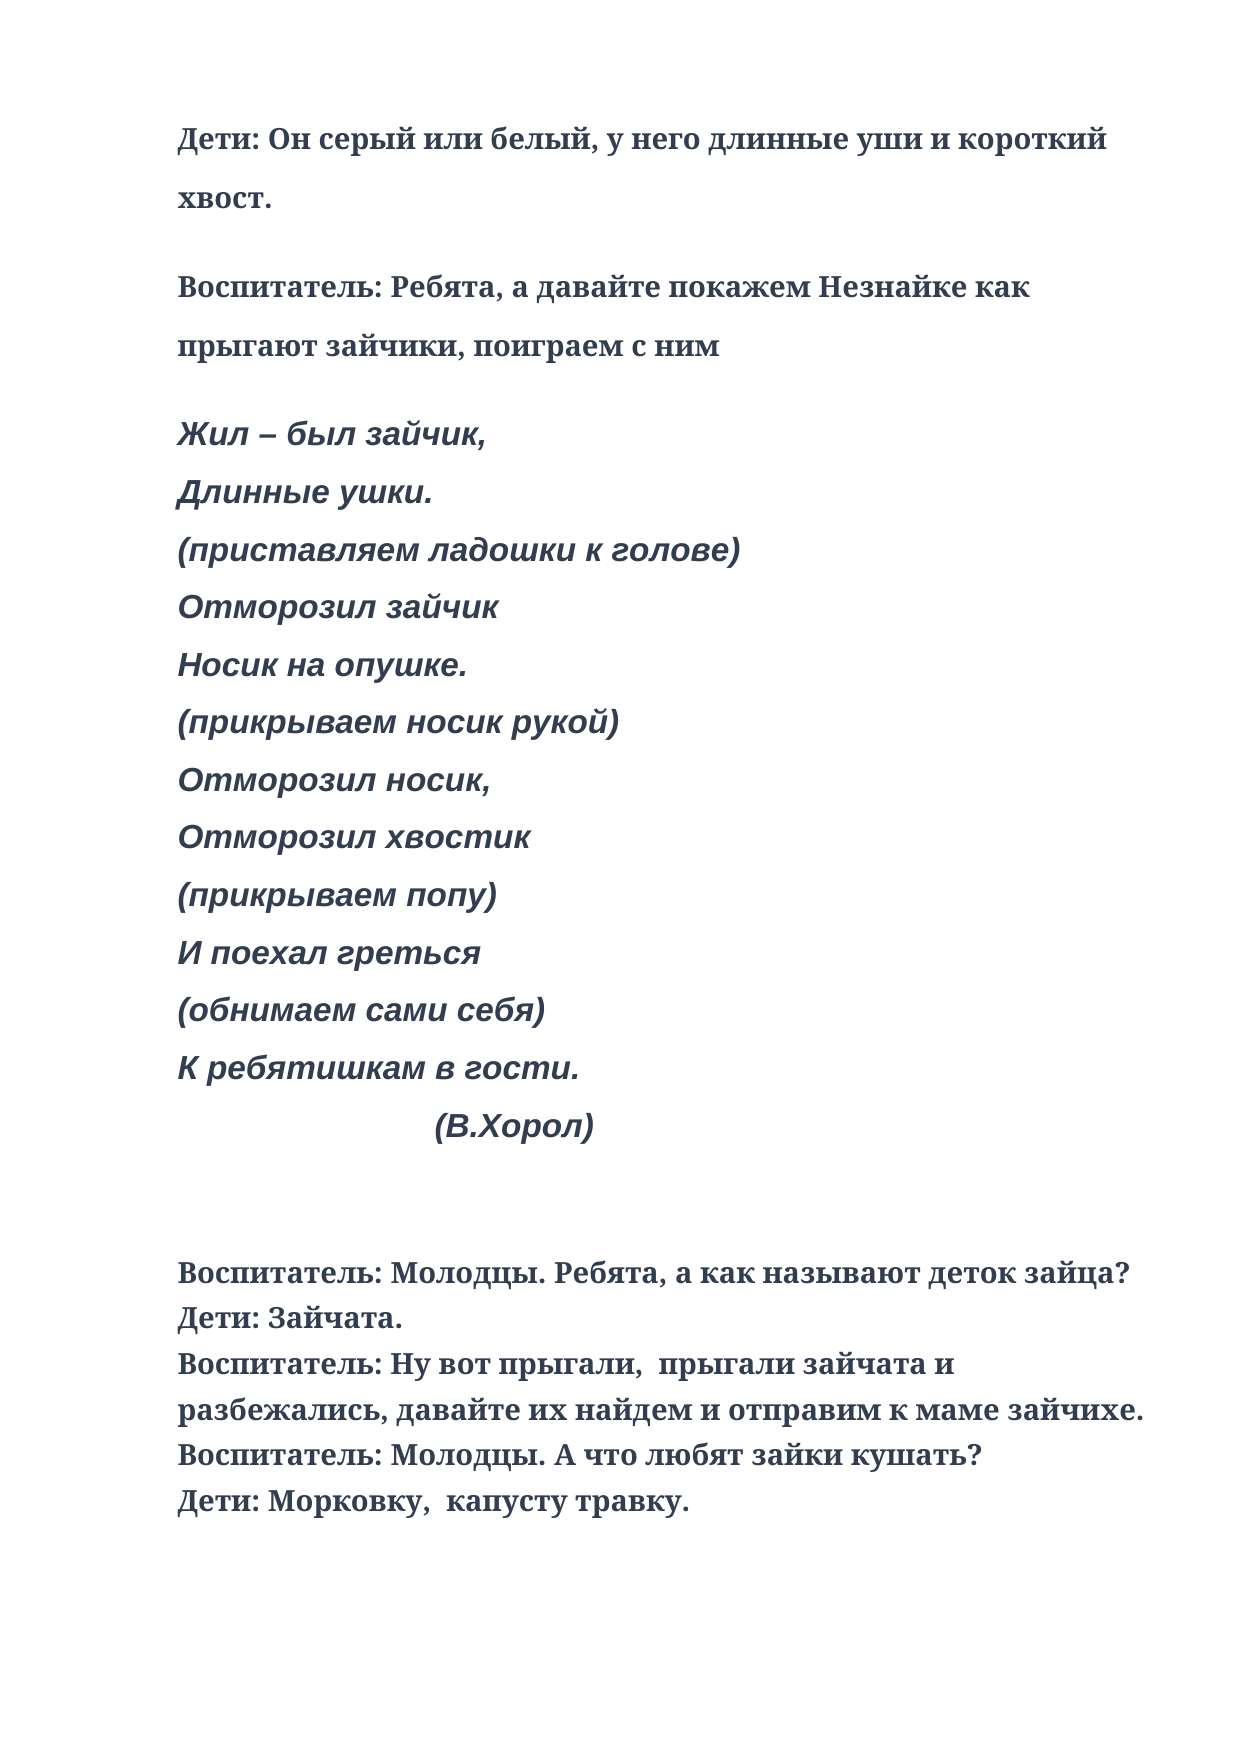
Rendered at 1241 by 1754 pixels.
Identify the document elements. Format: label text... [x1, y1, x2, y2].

text Дети: Морковку, капусту травку. [177, 1480, 1152, 1520]
text Воспитатель: Ребята, а давайте покажем Незнайке как прыгают зайчики, поиграем с ним [177, 266, 1152, 365]
text Воспитатель: Молодцы. А что любят зайки кушать? [177, 1434, 1152, 1474]
text Дети: Он серый или белый, у него длинные уши и короткий хвост. [177, 118, 1152, 217]
text Жил – был зайчик, Длинные ушки. (приставляем ладошки к голове) Отморозил зайчик Носик на опушке. (прикрываем носик рукой) Отморозил носик, Отморозил хвостик (прикрываем попу) И поехал греться (обнимаем сами себя) К ребятишкам в гости. (В.Хорол) [177, 414, 1152, 1144]
text Дети: Зайчата. [177, 1297, 1152, 1337]
text Воспитатель: Молодцы. Ребята, а как называют деток зайца? [177, 1252, 1152, 1292]
text Воспитатель: Ну вот прыгали, прыгали зайчата и разбежались, давайте их найдем и отправим к маме зайчихе. [177, 1343, 1152, 1428]
